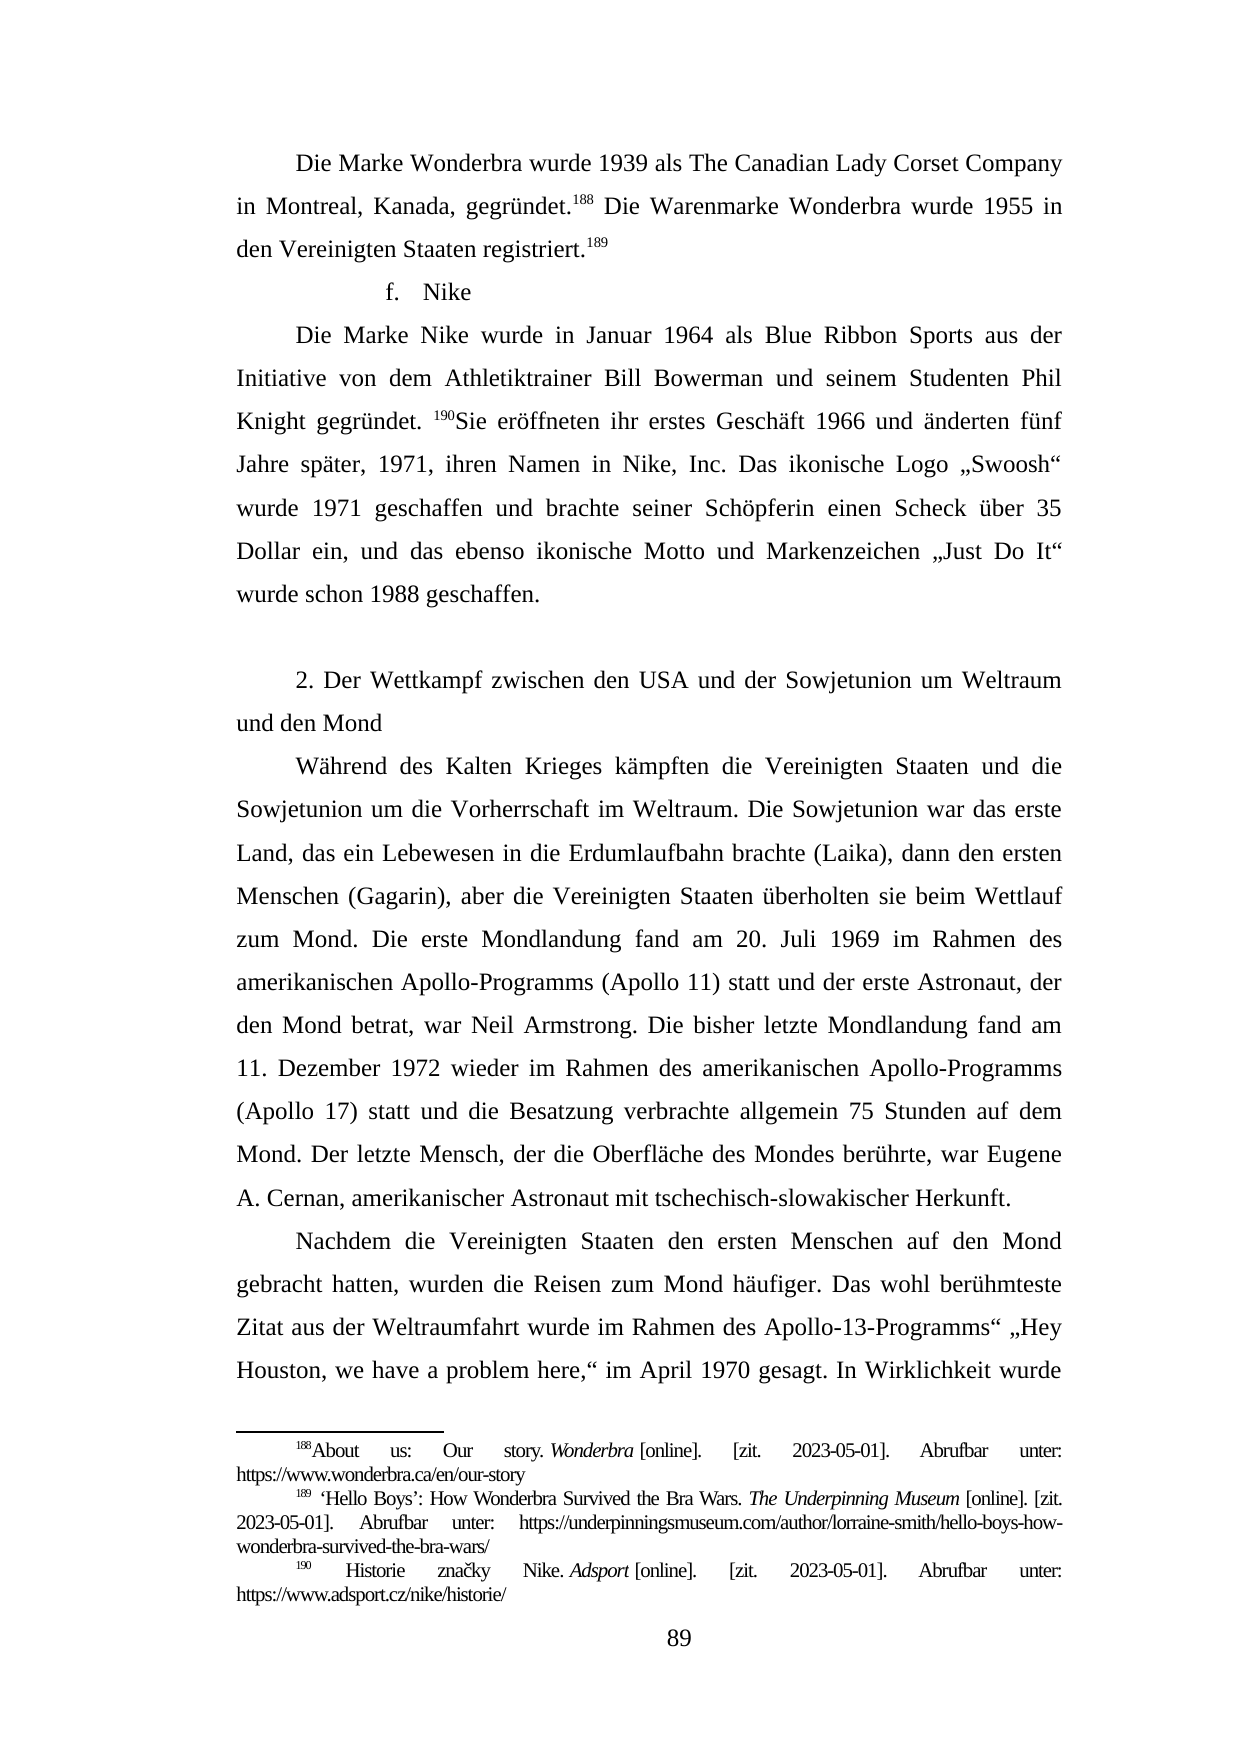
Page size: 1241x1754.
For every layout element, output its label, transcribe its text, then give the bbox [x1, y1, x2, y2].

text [236, 1226, 1063, 1384]
text Die Marke Nike wurde in Januar 1964 als Blue Ribbon Sports aus der Initiative von dem Athletiktrainer Bill Bowerman und seinem Studenten Phil Knight gegründet. Sie eröffneten ihr erstes Geschäft 1966 und änderten fünf Jahre später, 1971, ihren Namen in Nike, Inc. Das ikonische Logo „Swoosh“ wurde 1971 geschaffen und brachte seiner Schöpferin einen Scheck über 35 Dollar ein, und das ebenso ikonische Motto und Markenzeichen „Just Do It“ wurde schon 1988 geschaffen. [236, 320, 1063, 608]
text 2. Der Wettkampf zwischen den USA und der Sowjetunion um Weltraum und den Mond [236, 665, 1063, 737]
list Nike [385, 277, 1063, 306]
text Während des Kalten Krieges kämpften die Vereinigten Staaten und die Sowjetunion um die Vorherrschaft im Weltraum. Die Sowjetunion war das erste Land, das ein Lebewesen in die Erdumlaufbahn brachte (Laika), dann den ersten Menschen (Gagarin), aber die Vereinigten Staaten überholten sie beim Wettlauf zum Mond. Die erste Mondlandung fand am 20. Juli 1969 im Rahmen des amerikanischen Apollo-Programms (Apollo 11) statt und der erste Astronaut, der den Mond betrat, war Neil Armstrong. Die bisher letzte Mondlandung fand am 11. Dezember 1972 wieder im Rahmen des amerikanischen Apollo-Programms (Apollo 17) statt und die Besatzung verbrachte allgemein 75 Stunden auf dem Mond. Der letzte Mensch, der die Oberfläche des Mondes berührte, war Eugene A. Cernan, amerikanischer Astronaut mit tschechisch-slowakischer Herkunft. [236, 751, 1063, 1211]
text Die Marke Wonderbra wurde 1939 als The Canadian Lady Corset Company in Montreal, Kanada, gegründet. Die Warenmarke Wonderbra wurde 1955 in den Vereinigten Staaten registriert. [236, 148, 1063, 263]
